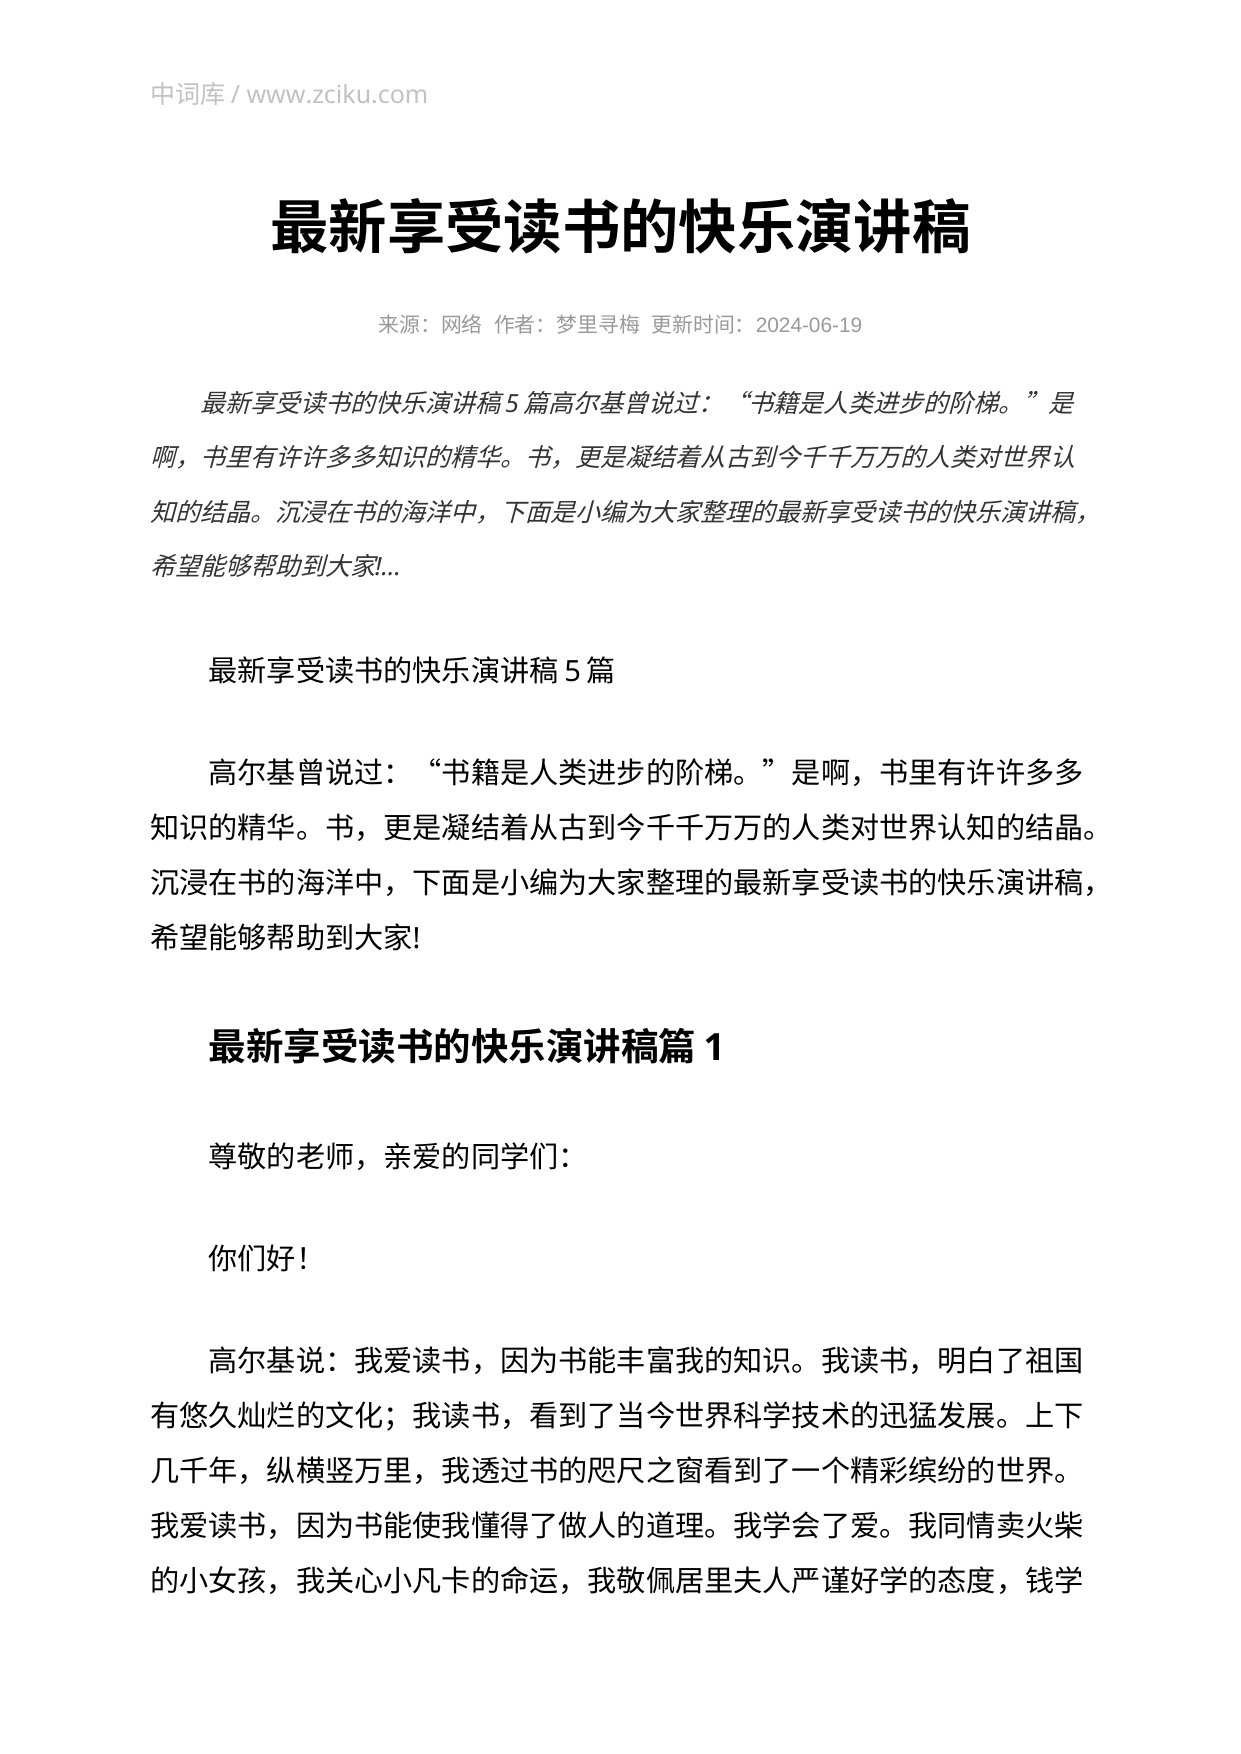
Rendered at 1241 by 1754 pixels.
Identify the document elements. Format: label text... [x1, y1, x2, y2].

subtitle 最新享受读书的快乐演讲稿 [150, 181, 1090, 266]
text 最新享受读书的快乐演讲稿5篇 [150, 648, 1090, 690]
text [150, 1338, 1090, 1599]
text 最新享受读书的快乐演讲稿篇1 [150, 1016, 1090, 1071]
text 你们好！ [150, 1236, 1090, 1278]
text 来源：网络 作者：梦里寻梅 更新时间：2024-06-19 [150, 313, 1090, 337]
text 尊敬的老师，亲爱的同学们： [150, 1134, 1090, 1176]
text 最新享受读书的快乐演讲稿5篇高尔基曾说过：“书籍是人类进步的阶梯。”是啊，书里有许许多多知识的精华。书，更是凝结着从古到今千千万万的人类对世界认知的结晶。沉浸在书的海洋中，下面是小编为大家整理的最新享受读书的快乐演讲稿，希望能够帮助到大家!... [150, 383, 1090, 583]
text 高尔基曾说过：“书籍是人类进步的阶梯。”是啊，书里有许许多多知识的精华。书，更是凝结着从古到今千千万万的人类对世界认知的结晶。沉浸在书的海洋中，下面是小编为大家整理的最新享受读书的快乐演讲稿，希望能够帮助到大家! [150, 750, 1090, 957]
